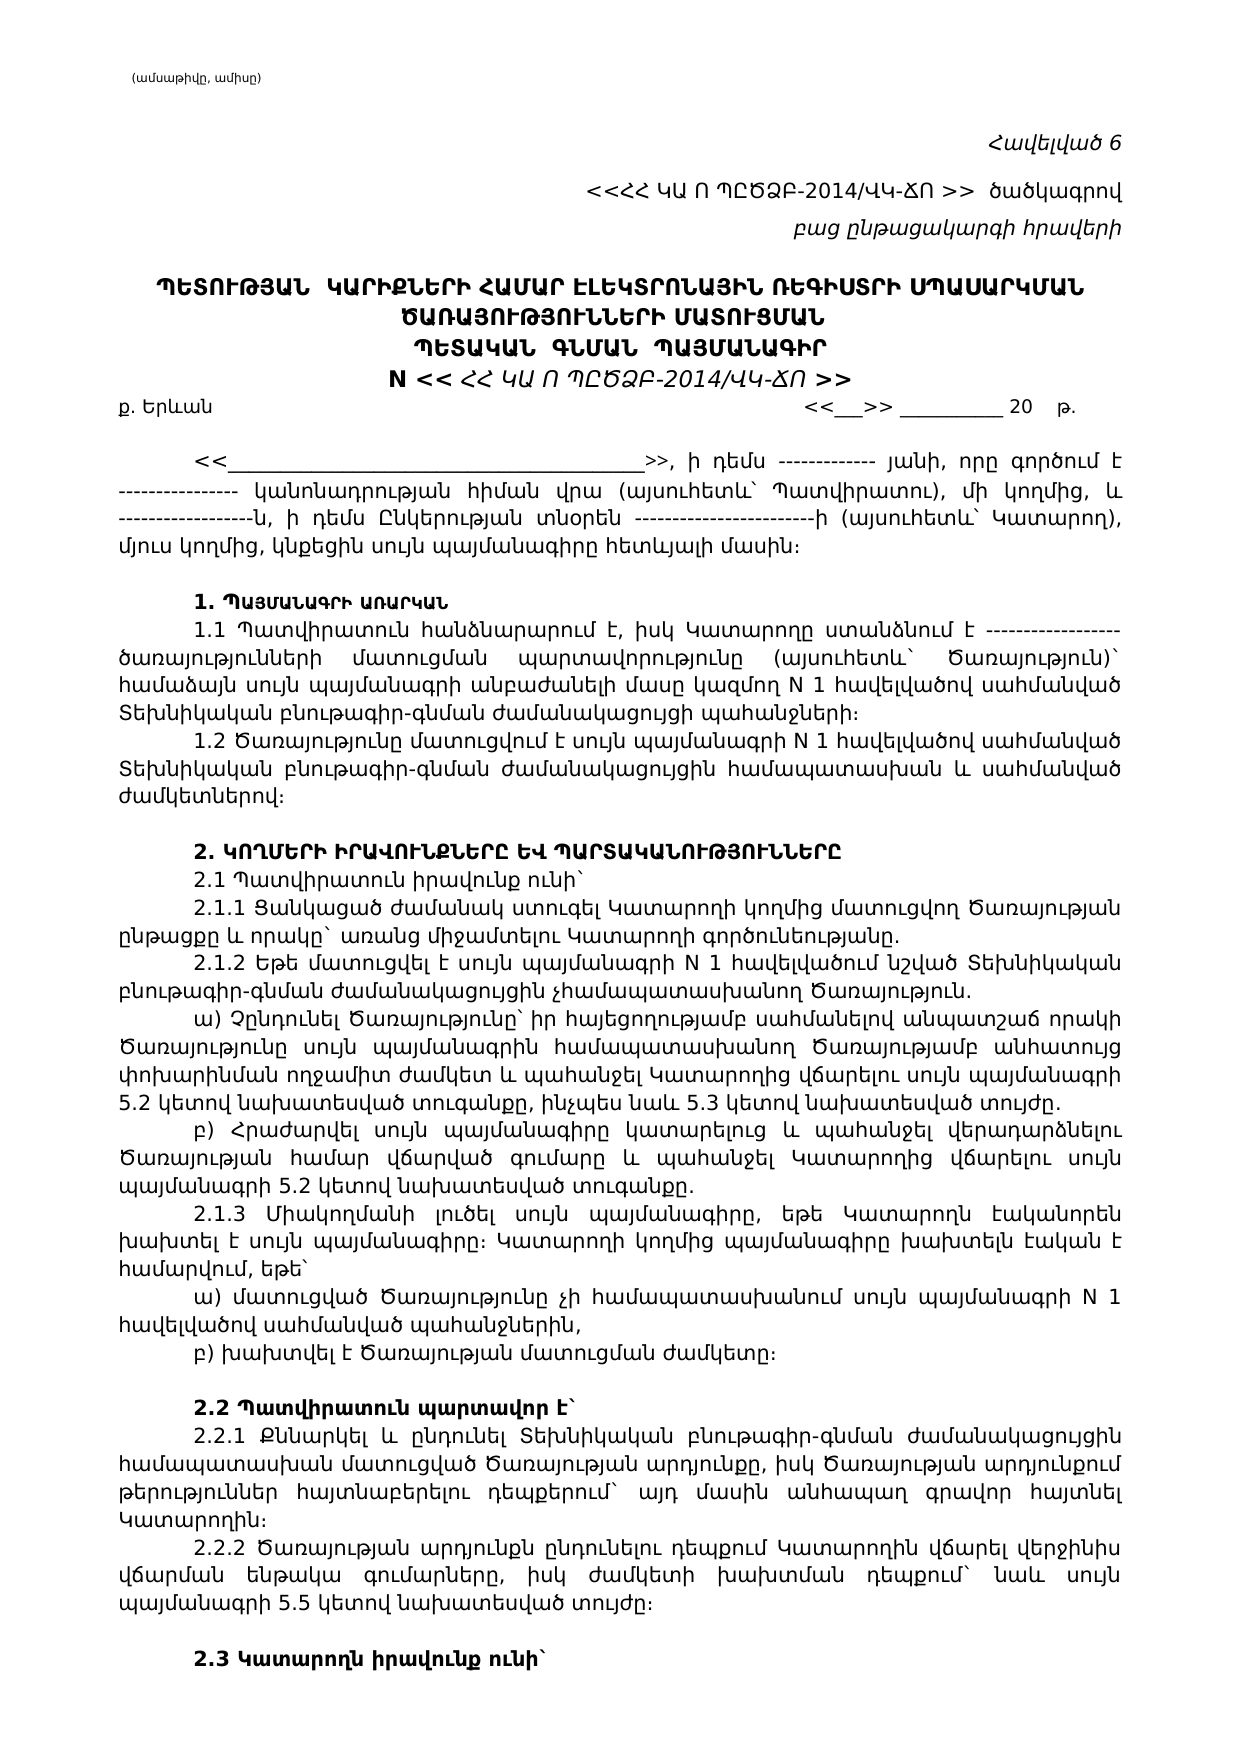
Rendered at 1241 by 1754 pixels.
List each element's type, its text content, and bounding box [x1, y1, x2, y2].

text (ամսաթիվը, ամիսը) [118, 71, 1122, 95]
text 2. ԿՈՂՄԵՐԻ ԻՐԱՎՈՒՆՔՆԵՐԸ ԵՎ ՊԱՐՏԱԿԱՆՈՒԹՅՈՒՆՆԵՐԸ [118, 840, 1122, 864]
text 2.3 Կատարողն իրավունք ունի` [118, 1647, 1122, 1671]
text 2.1.1 Ցանկացած ժամանակ ստուգել Կատարողի կողմից մատուցվող Ծառայության ընթացքը և որակը` առանց միջամտելու Կատարողի գործունեությանը. [118, 896, 1122, 948]
text <<ՀՀ ԿԱ Ո ՊԸԾՁԲ-2014/ՎԿ-ՃՈ >> ծածկագրով [118, 179, 1122, 203]
text 2.2.1 Քննարկել և ընդունել Տեխնիկական բնութագիր-գնման ժամանակացույցին համապատասխան մատուցված Ծառայության արդյունքը, իսկ Ծառայության արդյունքում թերություններ հայտնաբերելու դեպքերում` այդ մասին անհապաղ գրավոր հայտնել Կատարողին։ [118, 1424, 1122, 1532]
text 2.1.3 Միակողմանի լուծել սույն պայմանագիրը, եթե Կատարողն էականորեն խախտել է սույն պայմանագիրը։ Կատարողի կողմից պայմանագիրը խախտելն էական է համարվում, եթե՝ [118, 1202, 1122, 1282]
text բաց ընթացակարգի հրավերի [118, 216, 1122, 240]
text 2.1.2 Եթե մատուցվել է սույն պայմանագրի N 1 հավելվածում նշված Տեխնիկական բնութագիր-գնման ժամանակացույցին չհամապատասխանող Ծառայություն. [118, 951, 1122, 1003]
text N << ՀՀ ԿԱ Ո ՊԸԾՁԲ-2014/ՎԿ-ՃՈ >> [103, 366, 1122, 392]
text ա) Չընդունել Ծառայությունը՝ իր հայեցողությամբ սահմանելով անպատշաճ որակի Ծառայությունը սույն պայմանագրին համապատասխանող Ծառայությամբ անհատույց փոխարինման ողջամիտ ժամկետ և պահանջել Կատարողից վճարելու սույն պայմանագրի 5.2 կետով նախատեսված տուգանքը, ինչպես նաև 5.3 կետով նախատեսված տույժը. [118, 1007, 1122, 1115]
text բ) Հրաժարվել սույն պայմանագիրը կատարելուց և պահանջել վերադարձնելու Ծառայության համար վճարված գումարը և պահանջել Կատարողից վճարելու սույն պայմանագրի 5.2 կետով նախատեսված տուգանքը. [118, 1118, 1122, 1198]
text 1.1 Պատվիրատուն հանձնարարում է, իսկ Կատարողը ստանձնում է ------------------ ծառայությունների մատուցման պարտավորությունը (այսուհետև` Ծառայություն)` համաձայն սույն պայմանագրի անբաժանելի մասը կազմող N 1 հավելվածով սահմանված Տեխնիկական բնութագիր-գնման ժամանակացույցի պահանջների։ [118, 618, 1122, 725]
text 2.2.2 Ծառայության արդյունքն ընդունելու դեպքում Կատարողին վճարել վերջինիս վճարման ենթակա գումարները, իսկ ժամկետի խախտման դեպքում` նաև սույն պայմանագրի 5.5 կետով նախատեսված տույժը։ [118, 1536, 1122, 1615]
text 1. Պայմանագրի առարկան [118, 590, 1122, 614]
text 2.2 Պատվիրատուն պարտավոր է` [118, 1396, 1122, 1421]
text Հավելված 6 [118, 131, 1122, 155]
text ք. Երևան <<___>> ___________ 20 թ. [118, 396, 1122, 418]
text ՊԵՏՈՒԹՅԱՆ ԿԱՐԻՔՆԵՐԻ ՀԱՄԱՐ ԷԼԵԿՏՐՈՆԱՅԻՆ ՌԵԳԻՍՏՐԻ ՍՊԱՍԱՐԿՄԱՆ ԾԱՌԱՅՈՒԹՅՈՒՆՆԵՐԻ ՄԱՏՈՒՑՄԱՆ [103, 274, 1122, 331]
text 1.2 Ծառայությունը մատուցվում է սույն պայմանագրի N 1 հավելվածով սահմանված Տեխնիկական բնութագիր-գնման ժամանակացույցին համապատասխան և սահմանված ժամկետներով։ [118, 729, 1122, 809]
text <<________________________________________>>, ի դեմս ------------- յանի, որը գործում է ---------------- կանոնադրության հիման վրա (այսուհետև՝ Պատվիրատու), մի կողմից, և ------------------ն, ի դեմս Ընկերության տնօրեն ------------------------ի (այսուհետև՝ Կատարող), մյուս կողմից, կնքեցին սույն պայմանագիրը հետևյալի մասին։ [118, 447, 1122, 558]
text ա) մատուցված Ծառայությունը չի համապատասխանում սույն պայմանագրի N 1 հավելվածով սահմանված պահանջներին, [118, 1285, 1122, 1337]
text բ) խախտվել է Ծառայության մատուցման ժամկետը։ [118, 1341, 1122, 1365]
text ՊԵՏԱԿԱՆ ԳՆՄԱՆ ՊԱՅՄԱՆԱԳԻՐ [103, 335, 1122, 362]
text 2.1 Պատվիրատուն իրավունք ունի` [118, 868, 1122, 892]
